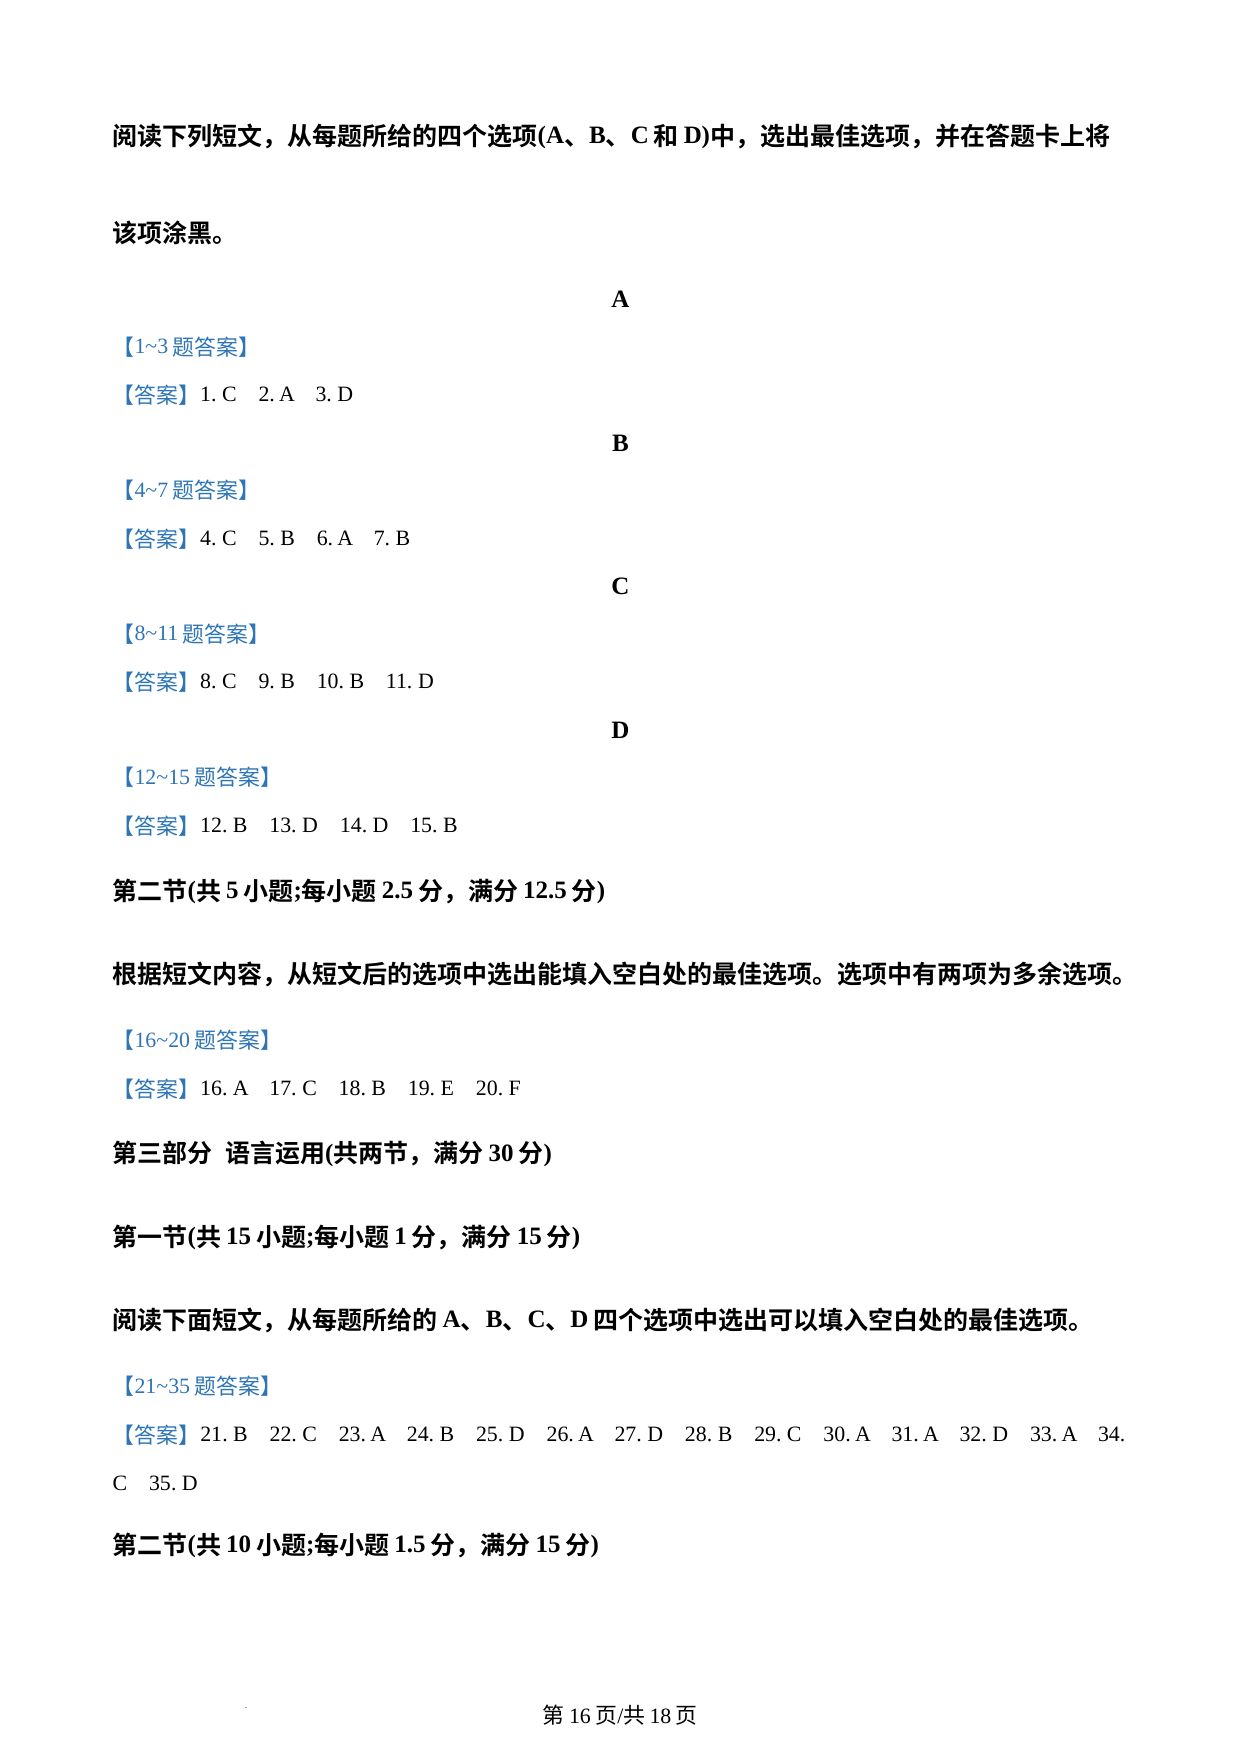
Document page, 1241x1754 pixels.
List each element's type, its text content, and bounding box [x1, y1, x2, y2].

text 【8~11题答案】 [112, 616, 1128, 649]
text 【21~35题答案】 [112, 1369, 1128, 1401]
text 【16~20题答案】 [112, 1023, 1128, 1055]
text 第一节(共15小题;每小题1分，满分15分) [112, 1203, 1128, 1268]
text A [112, 282, 1128, 315]
text C [112, 569, 1128, 602]
text B [112, 426, 1128, 458]
text 【答案】4. C 5. B 6. A 7. B [112, 521, 1128, 554]
text D [112, 713, 1128, 746]
text 阅读下列短文，从每题所给的四个选项(A、B、C和D)中，选出最佳选项，并在答题卡上将该项涂黑。 [112, 102, 1128, 264]
text 根据短文内容，从短文后的选项中选出能填入空白处的最佳选项。选项中有两项为多余选项。 [112, 940, 1128, 1005]
text 第三部分 语言运用(共两节，满分30分) [112, 1119, 1128, 1184]
text 阅读下面短文，从每题所给的A、B、C、D四个选项中选出可以填入空白处的最佳选项。 [112, 1286, 1128, 1351]
text 【答案】1. C 2. A 3. D [112, 378, 1128, 410]
text 【答案】16. A 17. C 18. B 19. E 20. F [112, 1071, 1128, 1104]
text 【答案】8. C 9. B 10. B 11. D [112, 665, 1128, 697]
text 第二节(共5小题;每小题2.5分，满分12.5分) [112, 857, 1128, 922]
text 【答案】12. B 13. D 14. D 15. B [112, 808, 1128, 841]
text 【答案】21. B 22. C 23. A 24. B 25. D 26. A 27. D 28. B 29. C 30. A 31. A 32. D 33. A 34. C 35. D [112, 1417, 1128, 1498]
text 第二节(共10小题;每小题1.5分，满分15分) [112, 1511, 1128, 1576]
text 【4~7题答案】 [112, 473, 1128, 505]
text 【1~3题答案】 [112, 329, 1128, 362]
text 【12~15题答案】 [112, 760, 1128, 792]
